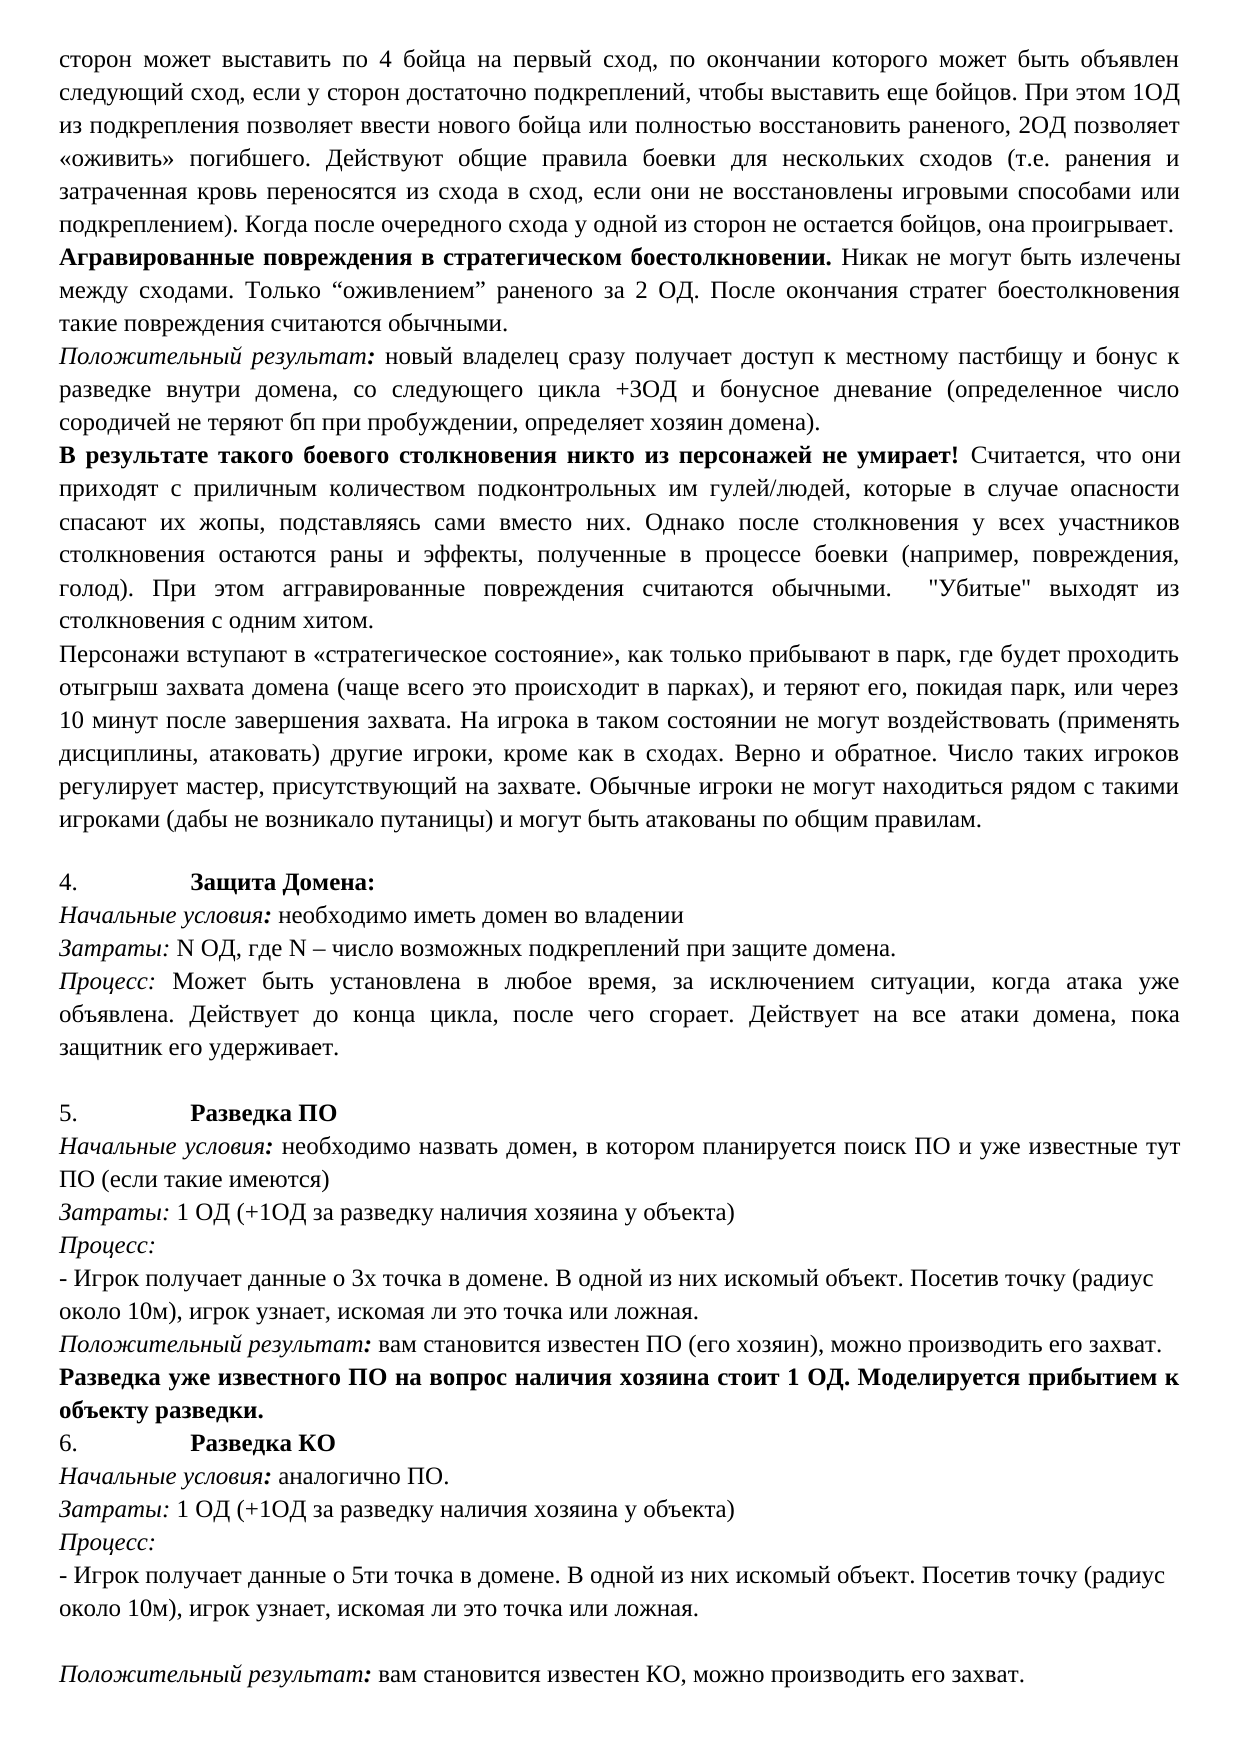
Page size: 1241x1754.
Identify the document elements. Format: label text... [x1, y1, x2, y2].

text Начальные условия: аналогично ПО. [59, 1461, 1181, 1490]
text В результате такого боевого столкновения никто из персонажей не умирает! Считается, что они приходят с приличным количеством подконтрольных им гулей/людей, которые в случае опасности спасают их жопы, подставляясь сами вместо них. Однако после столкновения у всех участников столкновения остаются раны и эффекты, полученные в процессе боевки (например, повреждения, голод). При этом аггравированные повреждения считаются обычными. "Убитые" выходят из столкновения с одним хитом. [59, 441, 1181, 634]
text Агравированные повреждения в стратегическом боестолкновении. Никак не могут быть излечены между сходами. Только “оживлением” раненого за 2 ОД. После окончания стратег боестолкновения такие повреждения считаются обычными. [59, 242, 1181, 337]
text Начальные условия: необходимо назвать домен, в котором планируется поиск ПО и уже известные тут ПО (если такие имеются) [59, 1131, 1181, 1193]
text 4. Защита Домена: [59, 867, 1181, 896]
text Процесс: Может быть установлена в любое время, за исключением ситуации, когда атака уже объявлена. Действует до конца цикла, после чего сгорает. Действует на все атаки домена, пока защитник его удерживает. [59, 966, 1181, 1061]
text - Игрок получает данные о 5ти точка в домене. В одной из них искомый объект. Посетив точку (радиус около 10м), игрок узнает, искомая ли это точка или ложная. [59, 1560, 1181, 1622]
text 6. Разведка КО [59, 1428, 1181, 1457]
text Процесс: [59, 1527, 1181, 1556]
text Разведка уже известного ПО на вопрос наличия хозяина стоит 1 ОД. Моделируется прибытием к объекту разведки. [59, 1362, 1181, 1424]
text Процесс: [59, 1230, 1181, 1259]
text Положительный результат: новый владелец сразу получает доступ к местному пастбищу и бонус к разведке внутри домена, со следующего цикла +3ОД и бонусное дневание (определенное число сородичей не теряют бп при пробуждении, определяет хозяин домена). [59, 341, 1181, 436]
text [59, 44, 1181, 238]
text Положительный результат: вам становится известен ПО (его хозяин), можно производить его захват. [59, 1329, 1181, 1358]
text Затраты: 1 ОД (+1ОД за разведку наличия хозяина у объекта) [59, 1494, 1181, 1523]
text Положительный результат: вам становится известен КО, можно производить его захват. [59, 1659, 1181, 1688]
text 5. Разведка ПО [59, 1098, 1181, 1127]
text Начальные условия: необходимо иметь домен во владении [59, 900, 1181, 929]
text - Игрок получает данные о 3х точка в домене. В одной из них искомый объект. Посетив точку (радиус около 10м), игрок узнает, искомая ли это точка или ложная. [59, 1263, 1181, 1325]
text Затраты: 1 ОД (+1ОД за разведку наличия хозяина у объекта) [59, 1197, 1181, 1226]
text Затраты: N ОД, где N – число возможных подкреплений при защите домена. [59, 933, 1181, 962]
text Персонажи вступают в «стратегическое состояние», как только прибывают в парк, где будет проходить отыгрыш захвата домена (чаще всего это происходит в парках), и теряют его, покидая парк, или через 10 минут после завершения захвата. На игрока в таком состоянии не могут воздействовать (применять дисциплины, атаковать) другие игроки, кроме как в сходах. Верно и обратное. Число таких игроков регулирует мастер, присутствующий на захвате. Обычные игроки не могут находиться рядом с такими игроками (дабы не возникало путаницы) и могут быть атакованы по общим правилам. [59, 639, 1181, 832]
